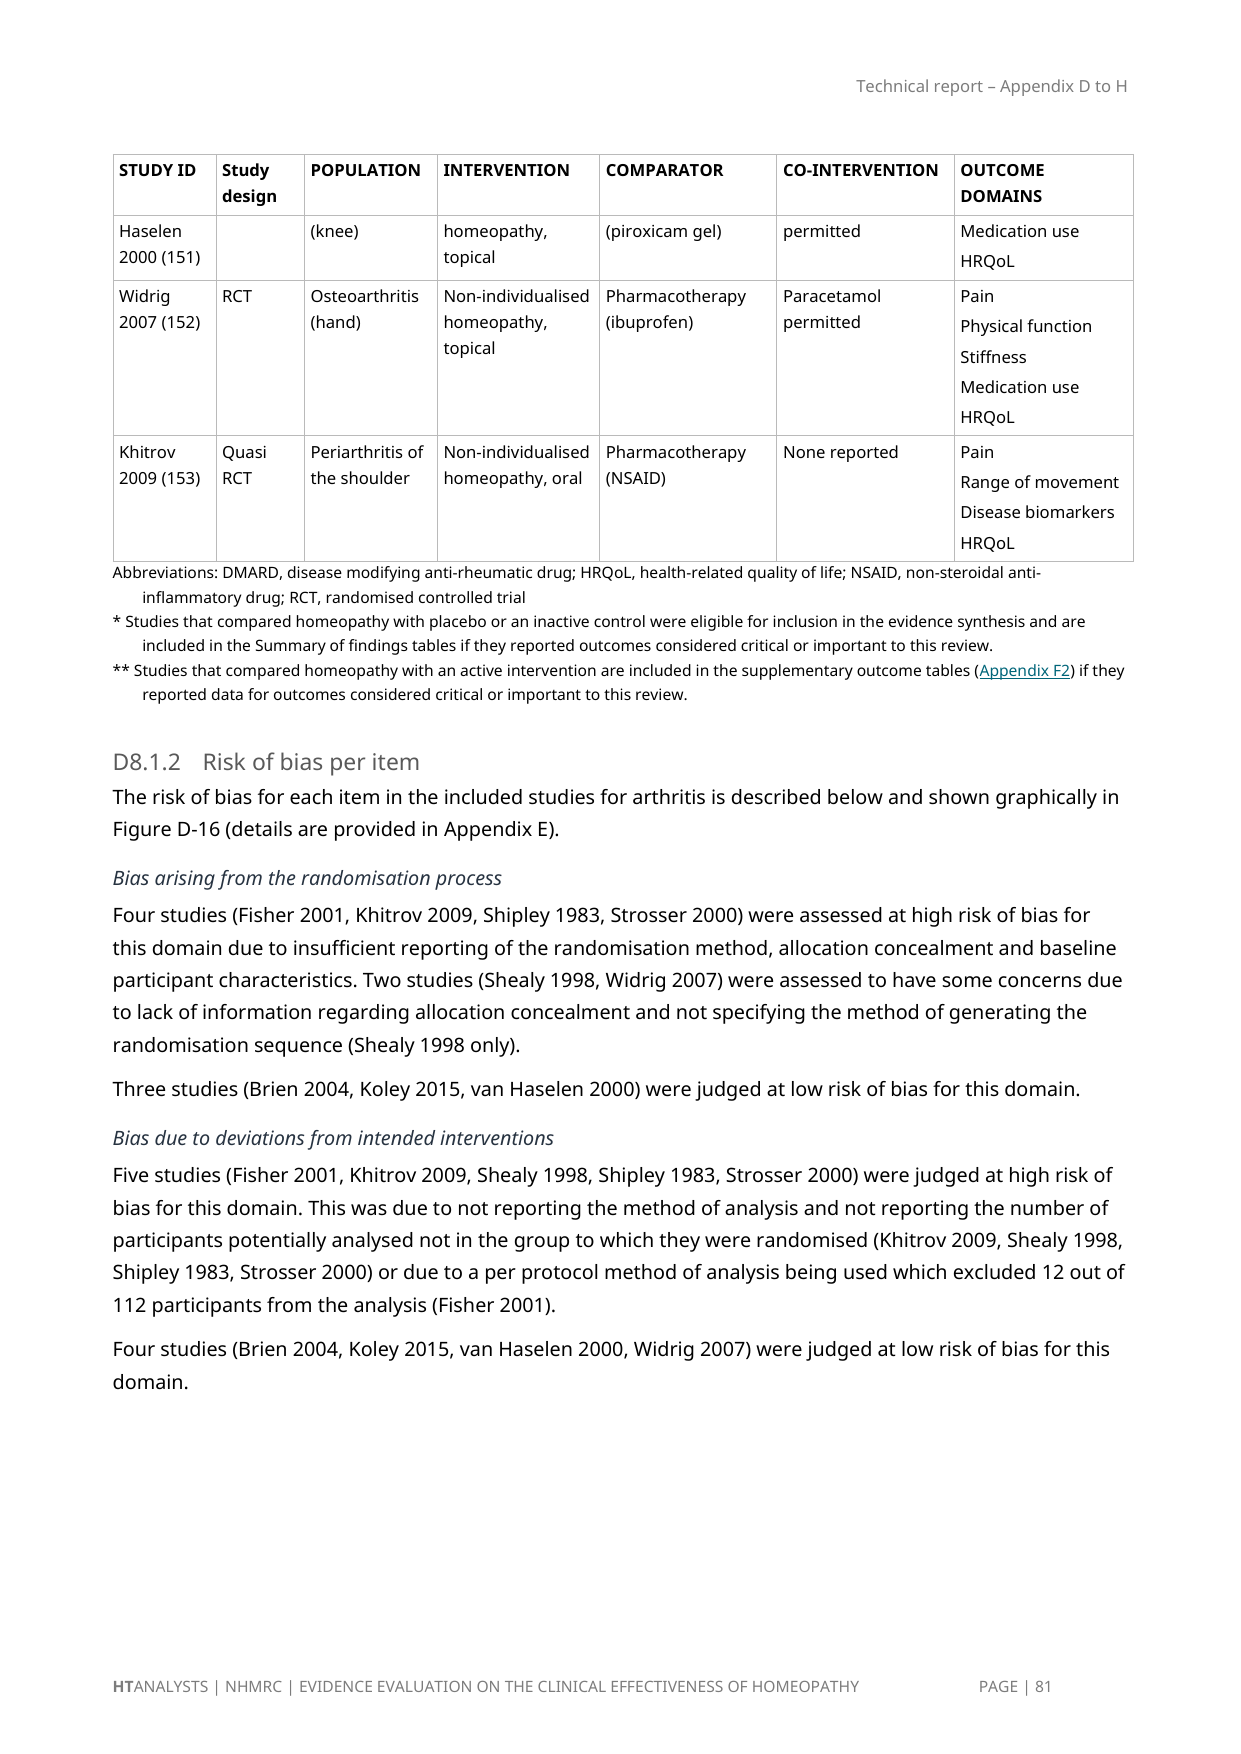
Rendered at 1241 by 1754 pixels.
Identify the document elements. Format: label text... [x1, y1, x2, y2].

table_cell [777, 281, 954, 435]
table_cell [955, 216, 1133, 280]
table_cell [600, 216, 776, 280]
text The risk of bias for each item in the included studies for arthritis is described below and shown graphically in Figure D-16 (details are provided in Appendix E). [112, 783, 1128, 842]
text Four studies (Fisher 2001, Khitrov 2009, Shipley 1983, Strosser 2000) were assessed at high risk of bias for this domain due to insufficient reporting of the randomisation method, allocation concealment and baseline participant characteristics. Two studies (Shealy 1998, Widrig 2007) were assessed to have some concerns due to lack of information regarding allocation concealment and not specifying the method of generating the randomisation sequence (Shealy 1998 only). [112, 902, 1128, 1058]
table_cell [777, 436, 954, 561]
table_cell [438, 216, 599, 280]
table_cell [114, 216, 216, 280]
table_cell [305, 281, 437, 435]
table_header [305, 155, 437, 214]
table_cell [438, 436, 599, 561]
text ** Studies that compared homeopathy with an active intervention are included in the supplementary outcome tables () if they reported data for outcomes considered critical or important to this review. [112, 659, 1128, 705]
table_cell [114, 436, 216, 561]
subtitle Bias arising from the randomisation process [112, 864, 1128, 891]
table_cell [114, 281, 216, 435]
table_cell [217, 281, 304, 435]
subtitle Bias due to deviations from intended interventions [112, 1124, 1128, 1152]
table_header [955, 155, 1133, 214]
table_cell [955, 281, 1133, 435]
subtitle Risk of bias per item [112, 746, 1128, 777]
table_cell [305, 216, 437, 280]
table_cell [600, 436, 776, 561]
text * Studies that compared homeopathy with placebo or an inactive control were eligible for inclusion in the evidence synthesis and are included in the Summary of findings tables if they reported outcomes considered critical or important to this review. [112, 611, 1128, 656]
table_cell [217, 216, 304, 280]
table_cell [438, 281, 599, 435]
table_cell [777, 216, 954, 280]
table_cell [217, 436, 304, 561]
text Four studies (Brien 2004, Koley 2015, van Haselen 2000, Widrig 2007) were judged at low risk of bias for this domain. [112, 1336, 1128, 1395]
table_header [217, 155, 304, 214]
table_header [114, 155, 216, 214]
text Five studies (Fisher 2001, Khitrov 2009, Shealy 1998, Shipley 1983, Strosser 2000) were judged at high risk of bias for this domain. This was due to not reporting the method of analysis and not reporting the number of participants potentially analysed not in the group to which they were randomised (Khitrov 2009, Shealy 1998, Shipley 1983, Strosser 2000) or due to a per protocol method of analysis being used which excluded 12 out of 112 participants from the analysis (Fisher 2001). [112, 1162, 1128, 1318]
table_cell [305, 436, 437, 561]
text Three studies (Brien 2004, Koley 2015, van Haselen 2000) were judged at low risk of bias for this domain. [112, 1076, 1128, 1103]
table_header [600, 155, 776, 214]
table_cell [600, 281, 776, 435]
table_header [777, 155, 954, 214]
text Abbreviations: DMARD, disease modifying anti-rheumatic drug; HRQoL, health-related quality of life; NSAID, non-steroidal anti-inflammatory drug; RCT, randomised controlled trial [112, 562, 1128, 608]
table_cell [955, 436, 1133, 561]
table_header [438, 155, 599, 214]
